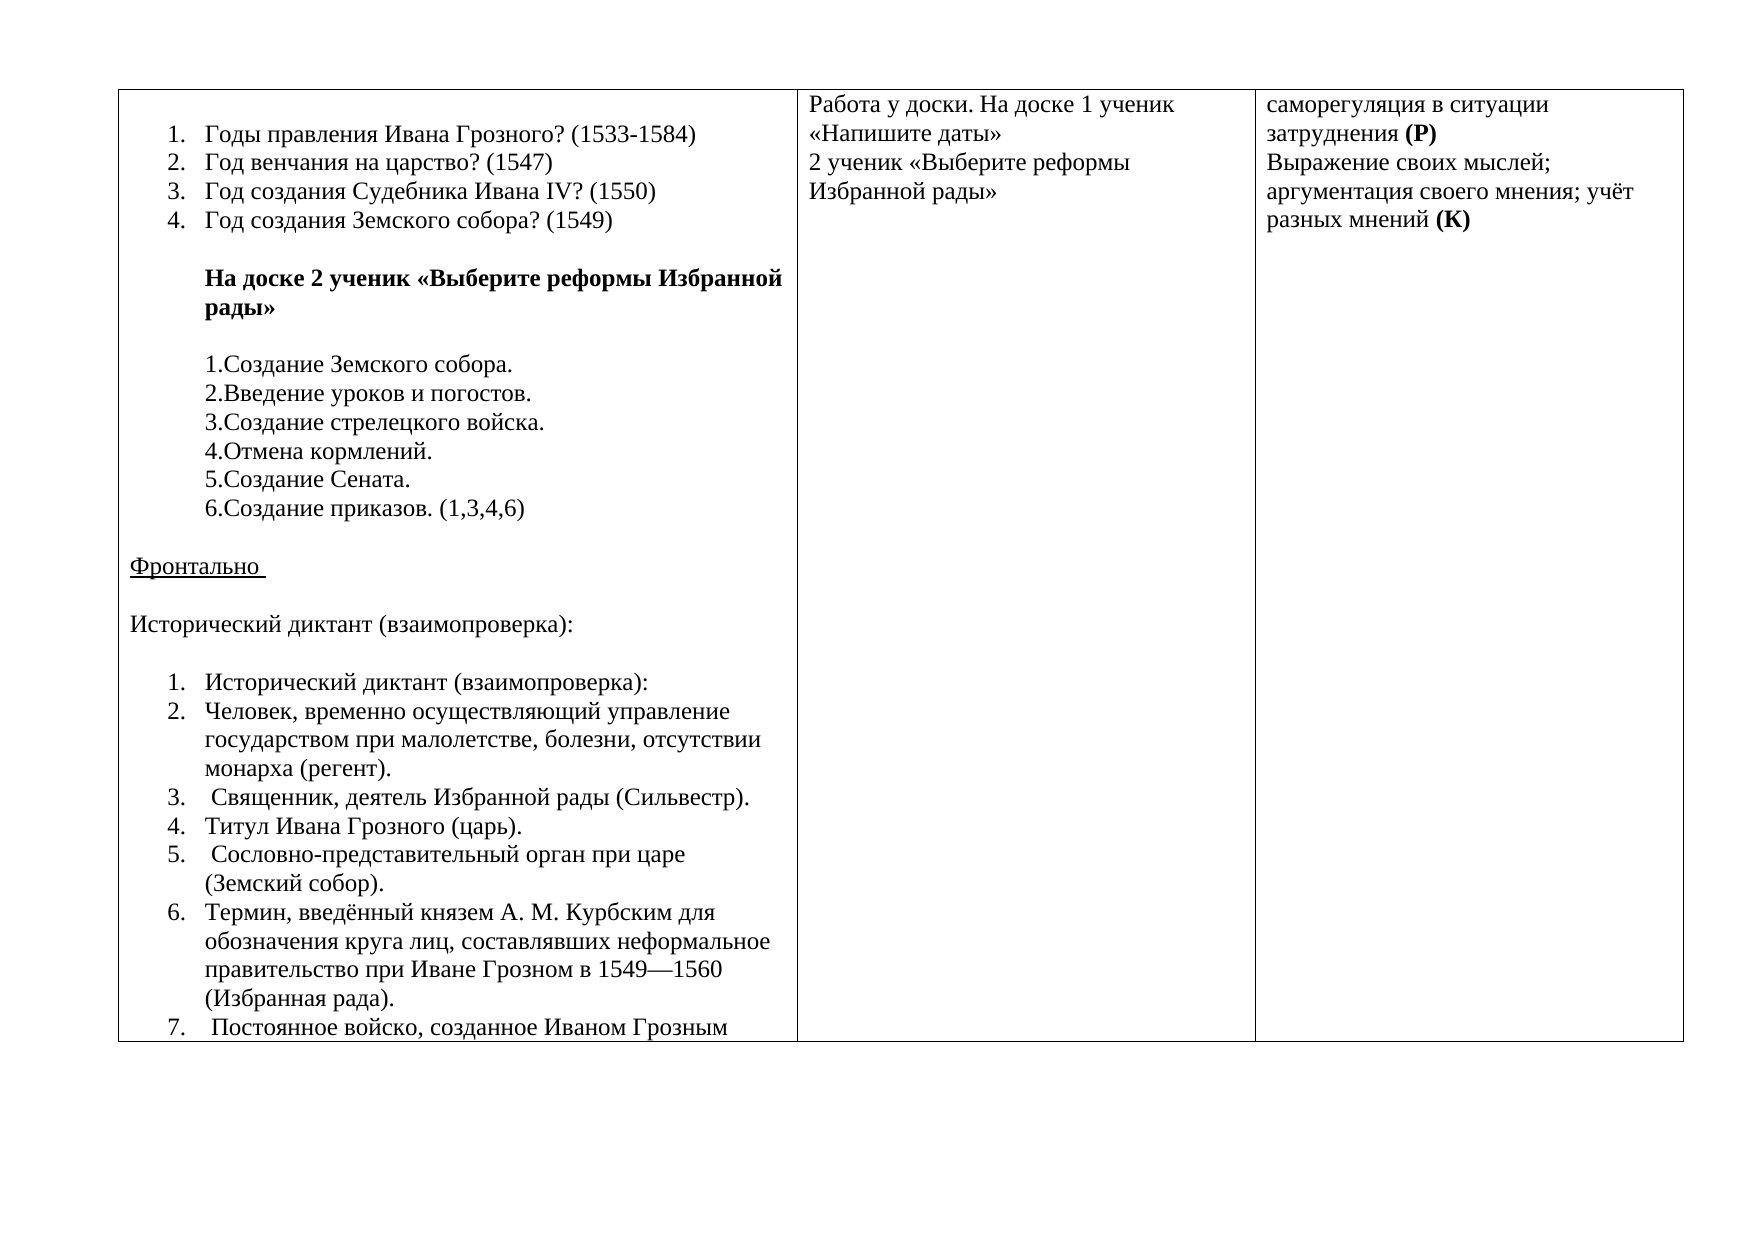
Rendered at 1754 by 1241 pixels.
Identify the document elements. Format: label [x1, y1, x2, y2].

table_cell [798, 90, 1255, 1041]
table_cell [1256, 90, 1683, 1041]
table_cell [119, 90, 797, 1041]
